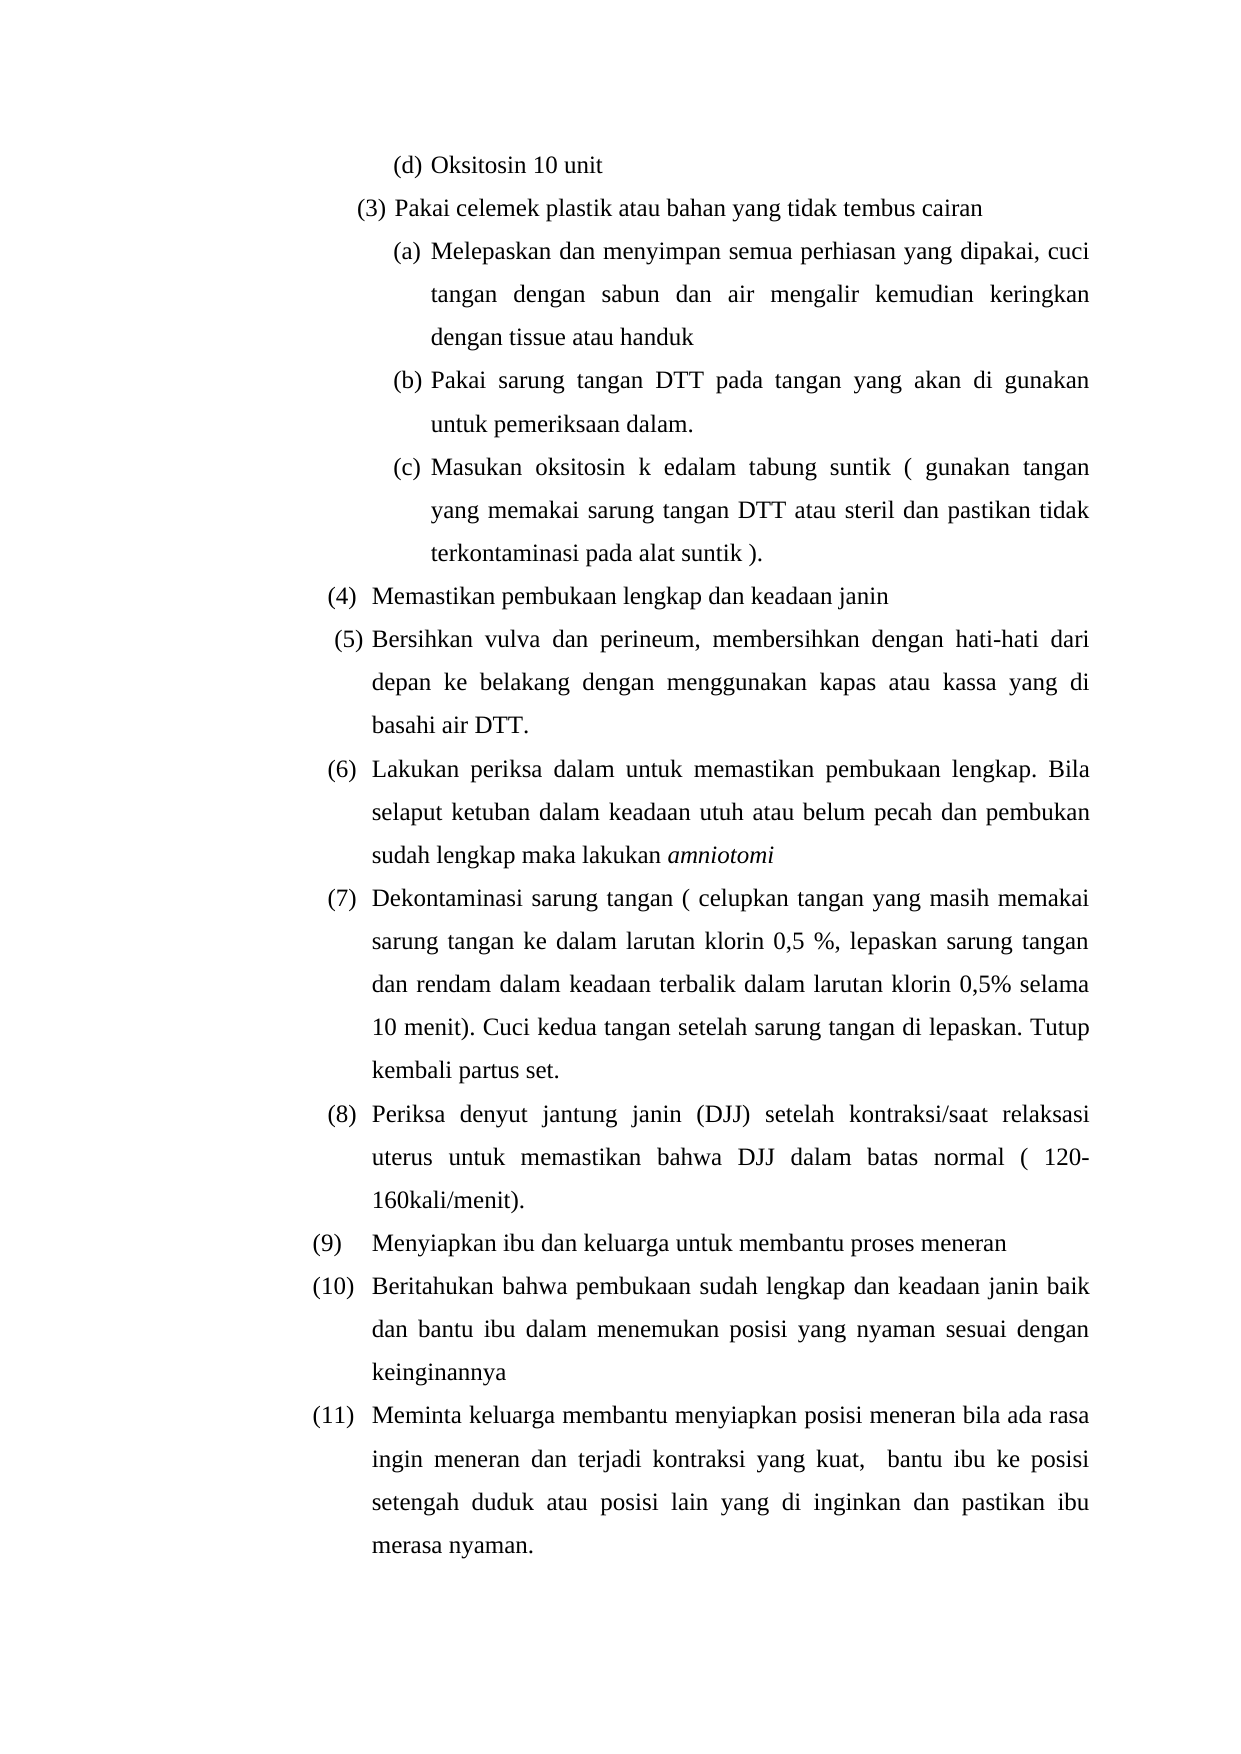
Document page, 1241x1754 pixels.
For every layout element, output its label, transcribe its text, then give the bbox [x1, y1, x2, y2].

list Periksa denyut jantung janin (DJJ) setelah kontraksi/saat relaksasi uterus untuk memastikan bahwa DJJ dalam batas normal ( 120-160kali/menit). [327, 1099, 1090, 1214]
list Menyiapkan ibu dan keluarga untuk membantu proses meneran [312, 1228, 1090, 1257]
list Dekontaminasi sarung tangan ( celupkan tangan yang masih memakai sarung tangan ke dalam larutan klorin 0,5 %, lepaskan sarung tangan dan rendam dalam keadaan terbalik dalam larutan klorin 0,5% selama 10 menit). Cuci kedua tangan setelah sarung tangan di lepaskan. Tutup kembali partus set. [327, 883, 1090, 1084]
list Bersihkan vulva dan perineum, membersihkan dengan hati-hati dari depan ke belakang dengan menggunakan kapas atau kassa yang di basahi air DTT. [334, 624, 1090, 739]
list Memastikan pembukaan lengkap dan keadaan janin [327, 581, 1090, 610]
list Beritahukan bahwa pembukaan sudah lengkap dan keadaan janin baik dan bantu ibu dalam menemukan posisi yang nyaman sesuai dengan keinginannya [312, 1271, 1090, 1386]
list Pakai sarung tangan DTT pada tangan yang akan di gunakan untuk pemeriksaan dalam. [393, 366, 1090, 437]
list Oksitosin 10 unit [393, 150, 1090, 179]
list Pakai celemek plastik atau bahan yang tidak tembus cairan [357, 193, 1090, 222]
list Meminta keluarga membantu menyiapkan posisi meneran bila ada rasa ingin meneran dan terjadi kontraksi yang kuat, bantu ibu ke posisi setengah duduk atau posisi lain yang di inginkan dan pastikan ibu merasa nyaman. [312, 1401, 1090, 1559]
list Lakukan periksa dalam untuk memastikan pembukaan lengkap. Bila selaput ketuban dalam keadaan utuh atau belum pecah dan pembukan sudah lengkap maka lakukan amniotomi [327, 754, 1090, 869]
list Masukan oksitosin k edalam tabung suntik ( gunakan tangan yang memakai sarung tangan DTT atau steril dan pastikan tidak terkontaminasi pada alat suntik ). [393, 452, 1090, 567]
list Melepaskan dan menyimpan semua perhiasan yang dipakai, cuci tangan dengan sabun dan air mengalir kemudian keringkan dengan tissue atau handuk [393, 236, 1090, 351]
